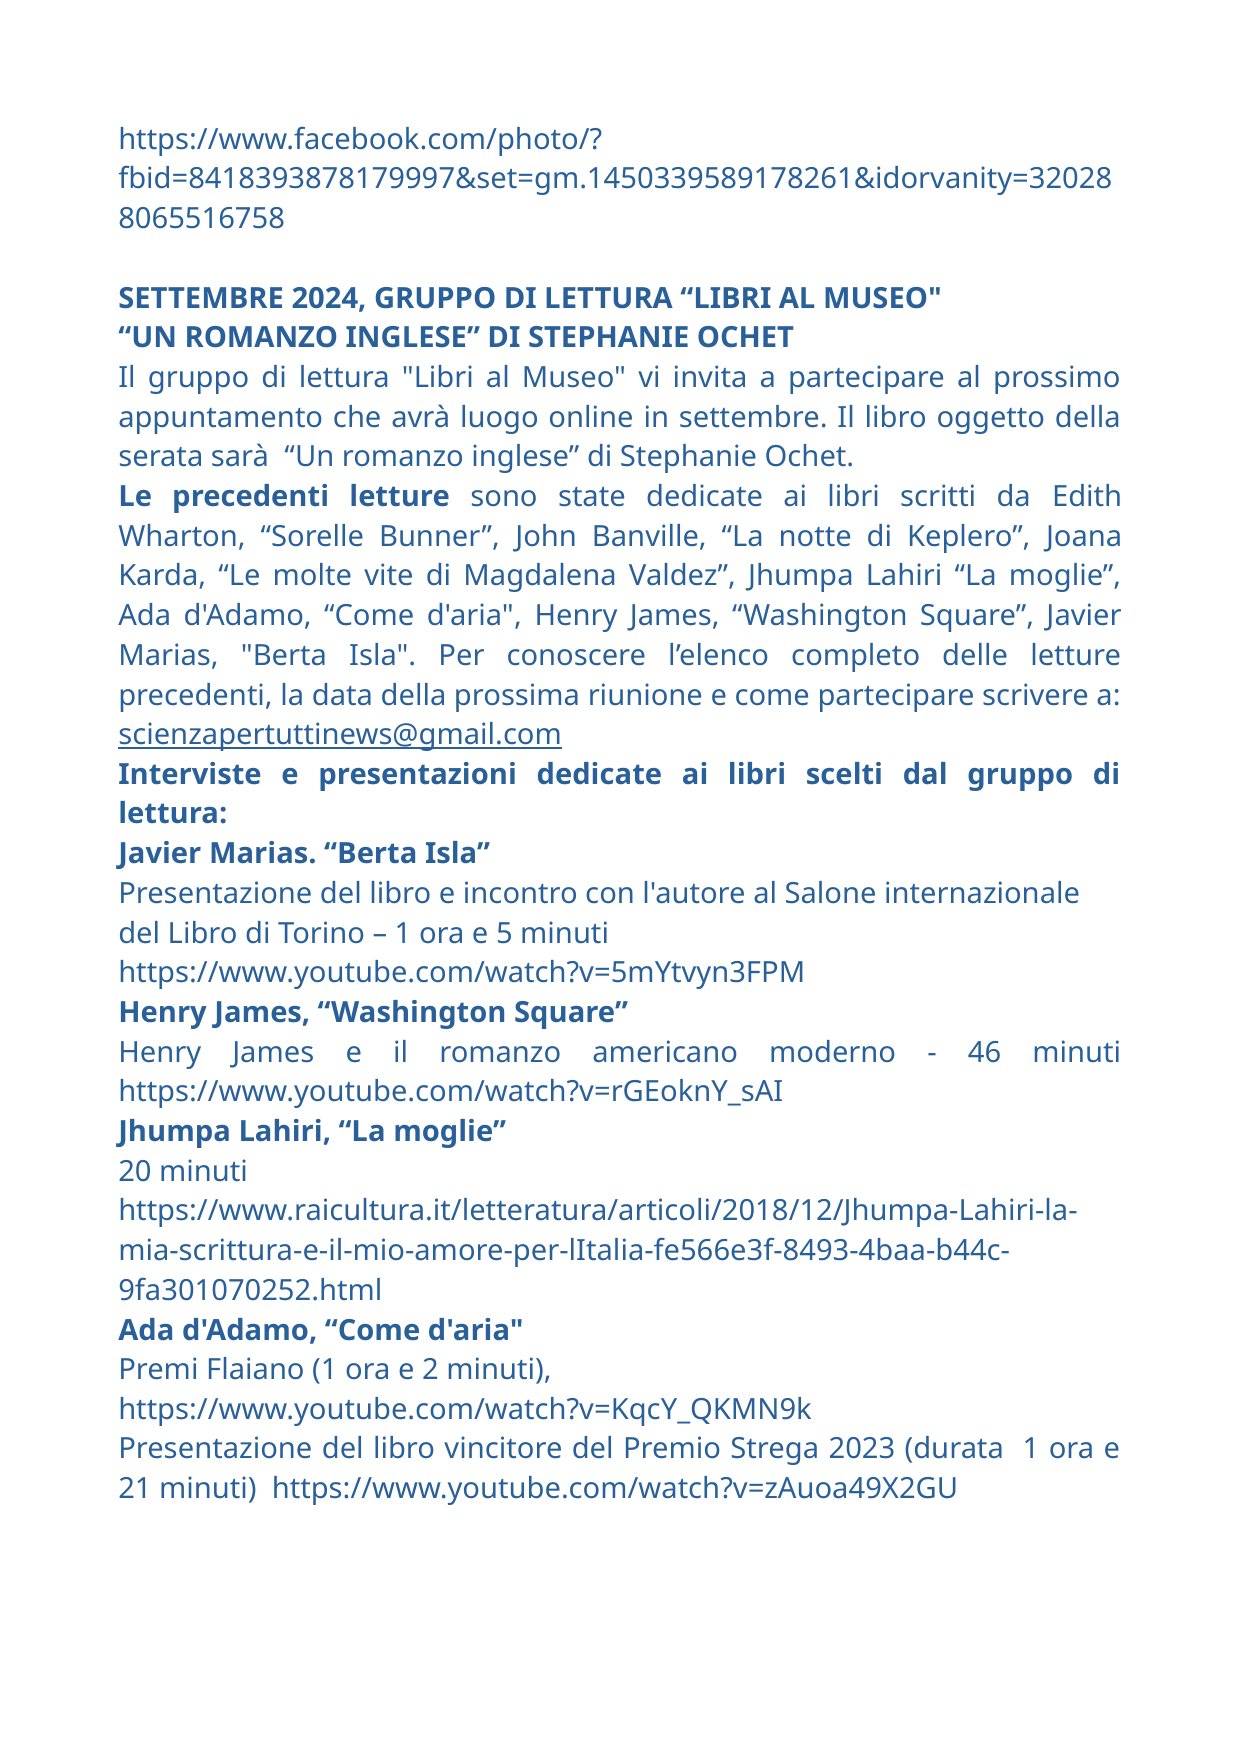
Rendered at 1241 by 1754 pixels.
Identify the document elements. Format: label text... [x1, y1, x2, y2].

list SETTEMBRE 2024, GRUPPO DI LETTURA “LIBRI AL MUSEO" [118, 277, 1122, 317]
text Henry James, “Washington Square” [118, 991, 1122, 1031]
text https://www.raicultura.it/letteratura/articoli/2018/12/Jhumpa-Lahiri-la-mia-scrittura-e-il-mio-amore-per-lItalia-fe566e3f-8493-4baa-b44c-9fa301070252.html [118, 1190, 1122, 1309]
text https://www.youtube.com/watch?v=KqcY_QKMN9k [118, 1388, 1122, 1428]
list “UN ROMANZO INGLESE” DI STEPHANIE OCHET [118, 317, 1122, 356]
text Premi Flaiano (1 ora e 2 minuti), [118, 1348, 1122, 1388]
text Presentazione del libro e incontro con l'autore al Salone internazionale del Libro di Torino – 1 ora e 5 minuti [118, 872, 1122, 952]
text https://www.youtube.com/watch?v=5mYtvyn3FPM [118, 952, 1122, 991]
text Presentazione del libro vincitore del Premio Strega 2023 (durata 1 ora e 21 minuti) https://www.youtube.com/watch?v=zAuoa49X2GU [118, 1428, 1122, 1507]
list Il gruppo di lettura "Libri al Museo" vi invita a partecipare al prossimo appuntamento che avrà luogo online in settembre. Il libro oggetto della serata sarà “Un romanzo inglese” di Stephanie Ochet. [118, 356, 1122, 475]
text Javier Marias. “Berta Isla” [118, 832, 1122, 872]
text 20 minuti [118, 1150, 1122, 1190]
text Henry James e il romanzo americano moderno - 46 minuti https://www.youtube.com/watch?v=rGEoknY_sAI Jhumpa Lahiri, “La moglie” [118, 1031, 1122, 1150]
text Ada d'Adamo, “Come d'aria" [118, 1309, 1122, 1348]
list Le precedenti letture sono state dedicate ai libri scritti da Edith Wharton, “Sorelle Bunner”, John Banville, “La notte di Keplero”, Joana Karda, “Le molte vite di Magdalena Valdez”, Jhumpa Lahiri “La moglie”, Ada d'Adamo, “Come d'aria", Henry James, “Washington Square”, Javier Marias, "Berta Isla". Per conoscere l’elenco completo delle letture precedenti, la data della prossima riunione e come partecipare scrivere a: scienzapertuttinews@gmail.com [118, 475, 1122, 753]
text https://www.facebook.com/photo/?fbid=8418393878179997&set=gm.1450339589178261&idorvanity=320288065516758 [118, 118, 1122, 237]
text Interviste e presentazioni dedicate ai libri scelti dal gruppo di lettura: [118, 753, 1122, 832]
